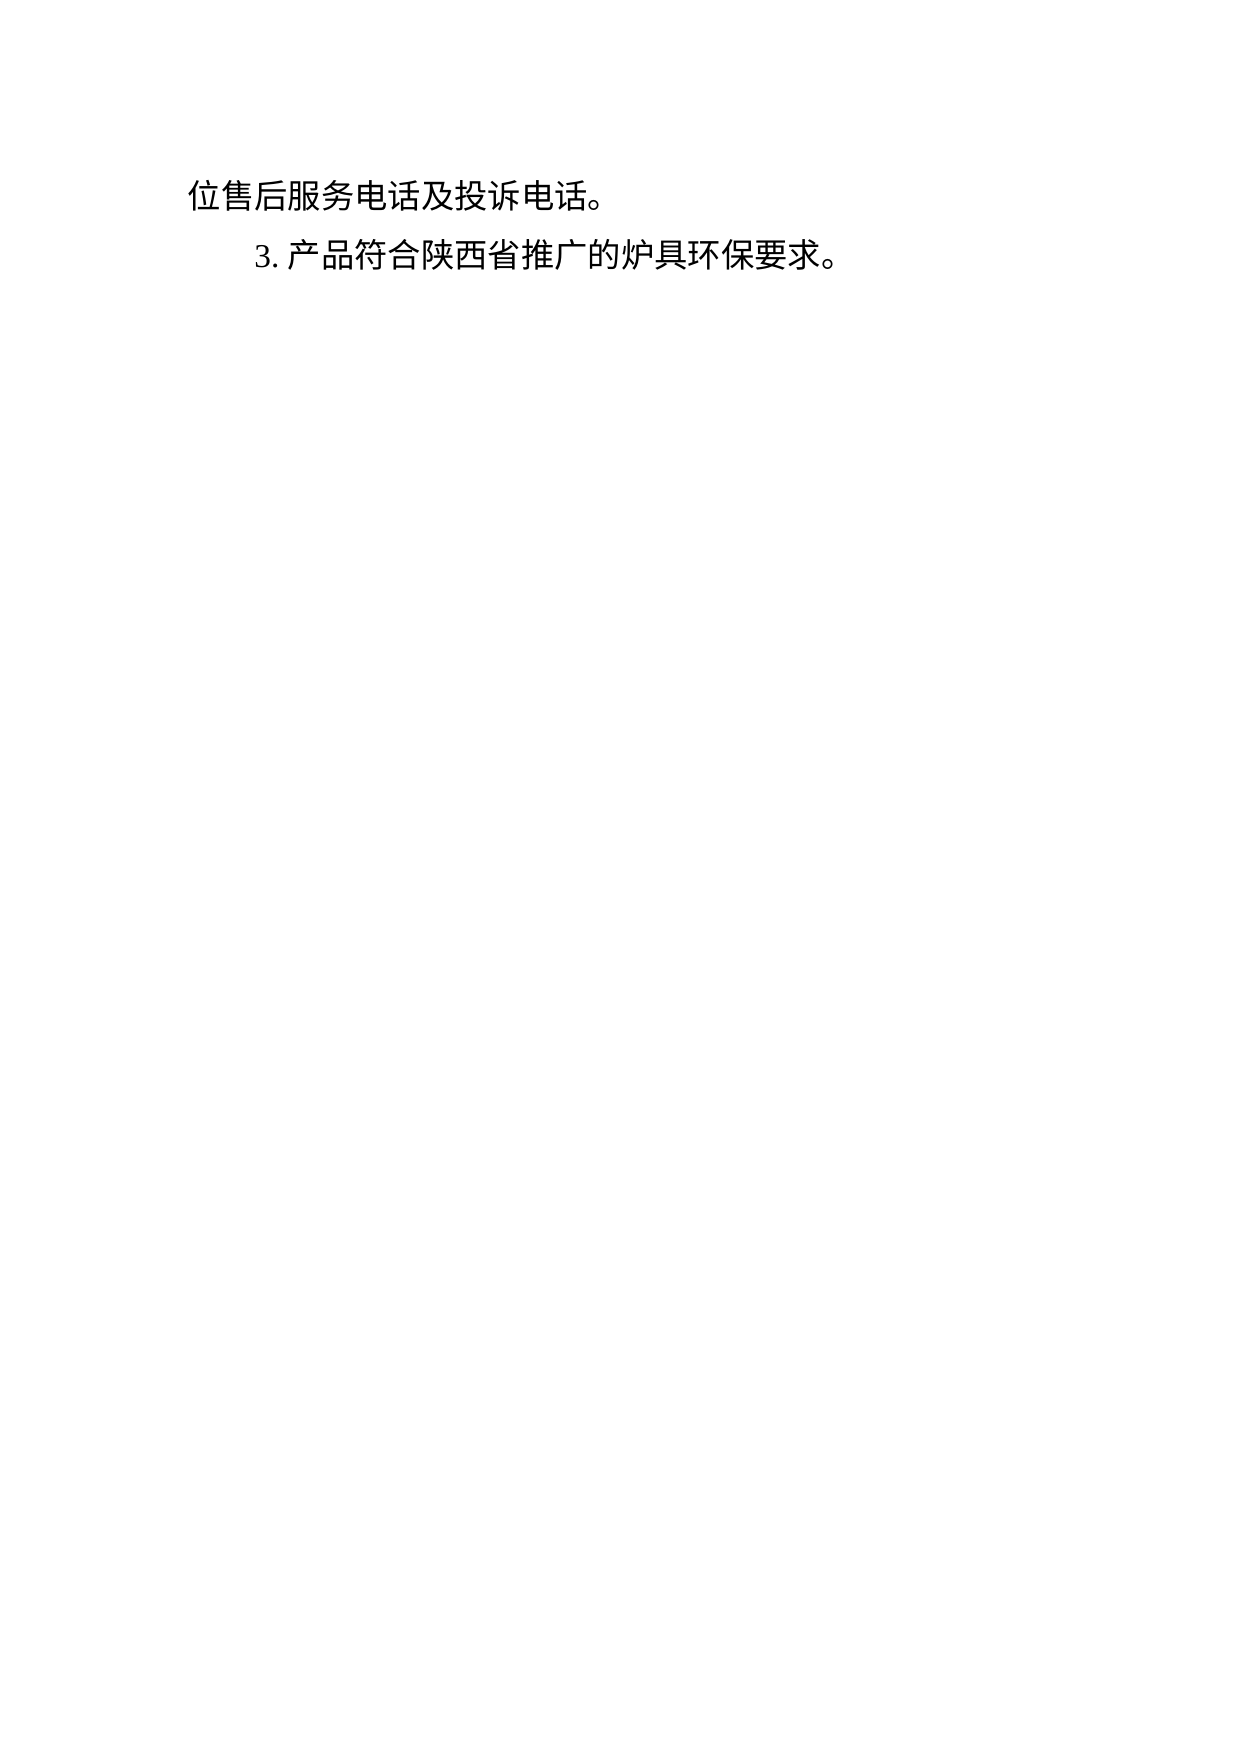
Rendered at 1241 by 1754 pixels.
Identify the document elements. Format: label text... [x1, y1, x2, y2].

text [187, 162, 1053, 220]
text 3. 产品符合陕西省推广的炉具环保要求。 [187, 220, 1053, 279]
